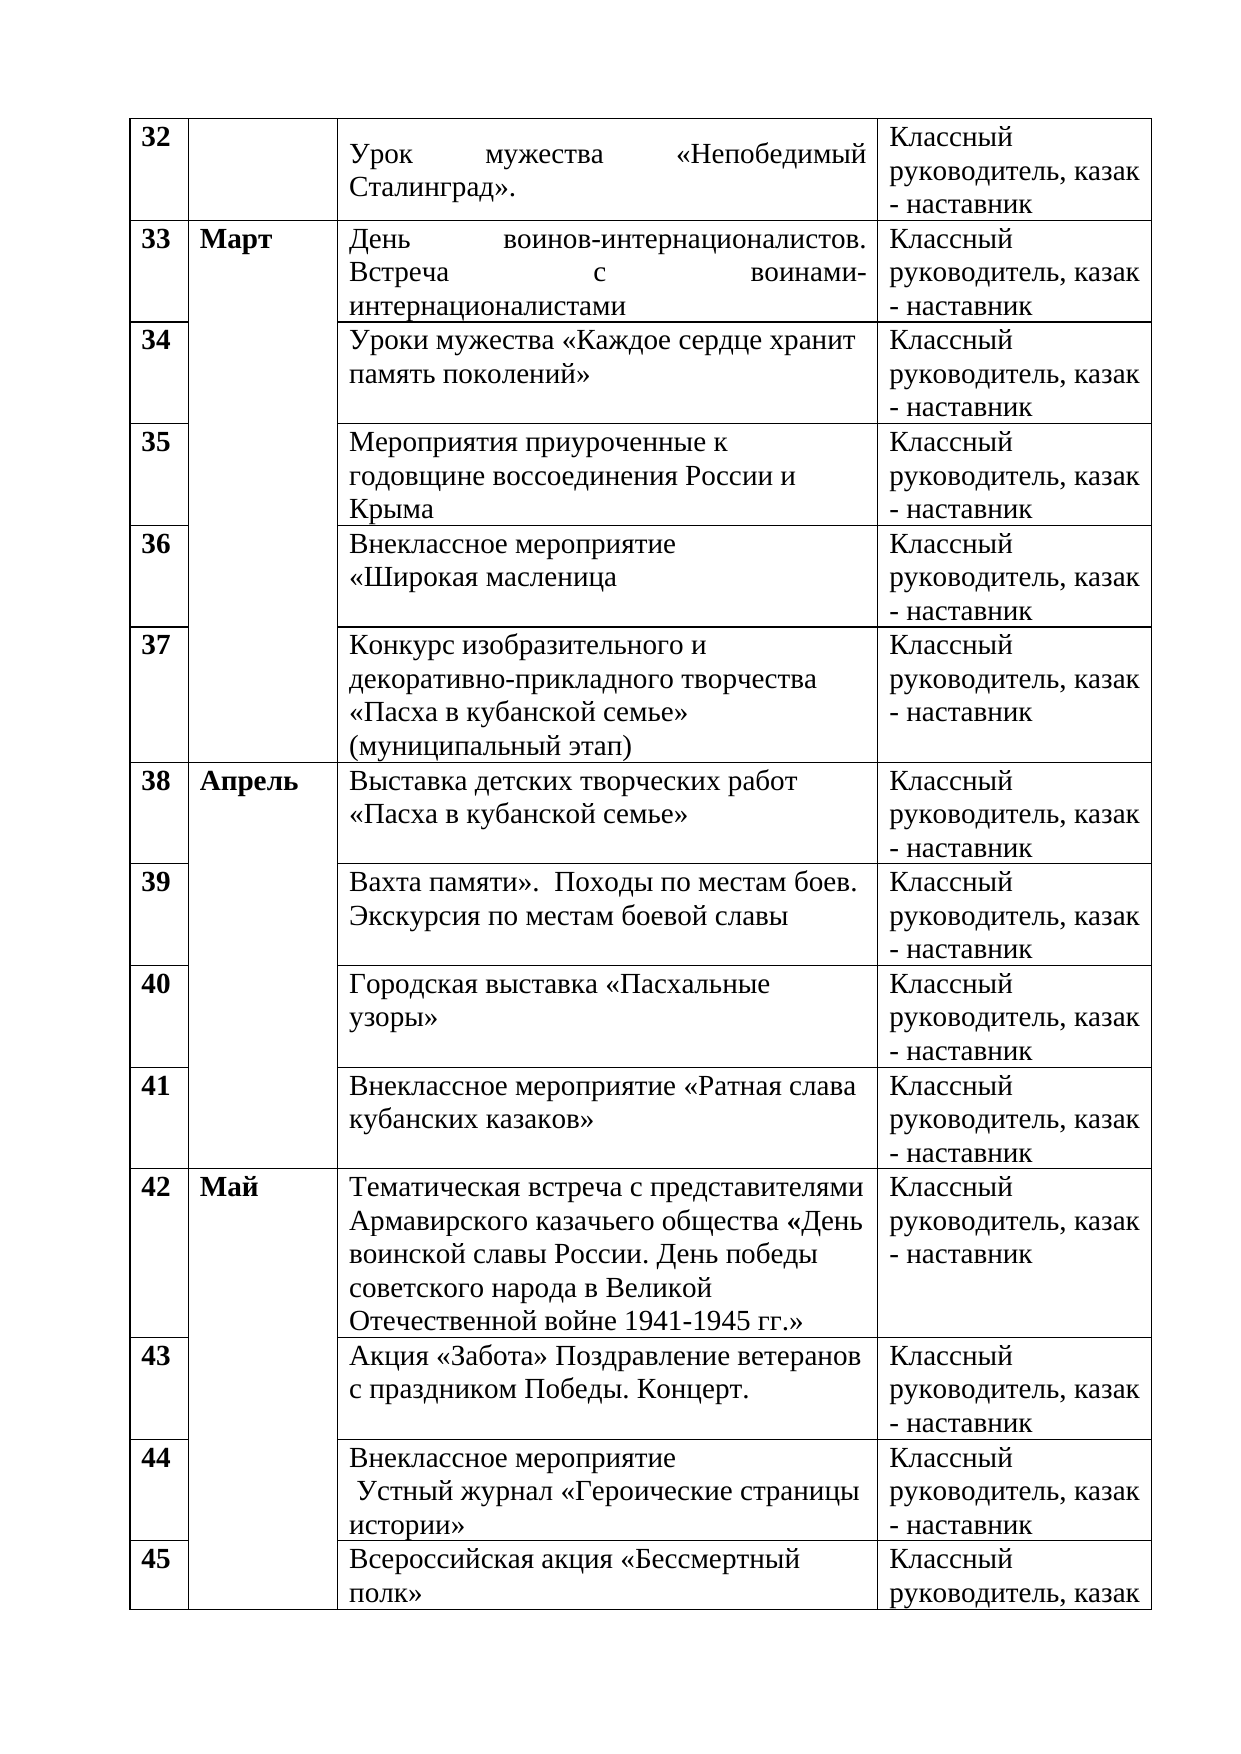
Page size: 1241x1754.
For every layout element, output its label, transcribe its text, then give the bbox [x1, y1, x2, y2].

table_cell Классный руководитель, казак - наставник [878, 763, 1151, 863]
table_cell 38 [131, 763, 188, 863]
table_cell 45 [131, 1541, 188, 1608]
table_cell Мероприятия приуроченные к годовщине воссоединения России и Крыма [338, 424, 877, 525]
table_cell Май [189, 1169, 337, 1608]
table_cell Март [189, 221, 337, 762]
table_cell Конкурс изобразительного и декоративно-прикладного творчества «Пасха в кубанской семье» (муниципальный этап) [338, 628, 877, 762]
table_cell 37 [131, 628, 188, 762]
table_cell Акция «Забота» Поздравление ветеранов с праздником Победы. Концерт. [338, 1338, 877, 1439]
table_cell Классный руководитель, казак - наставник [878, 424, 1151, 525]
table_cell Классный руководитель, казак - наставник [878, 1338, 1151, 1439]
table_cell Внеклассное мероприятие «Ратная слава кубанских казаков» [338, 1068, 877, 1168]
table_cell Классный руководитель, казак - наставник [878, 1169, 1151, 1337]
table_cell Классный руководитель, казак - наставник [878, 966, 1151, 1067]
table_cell Классный руководитель, казак - наставник [878, 526, 1151, 626]
table_cell Вахта памяти». Походы по местам боев. Экскурсия по местам боевой славы [338, 864, 877, 965]
table_cell Классный руководитель, казак - наставник [878, 628, 1151, 762]
table_cell Классный руководитель, казак - наставник [878, 864, 1151, 965]
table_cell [878, 119, 1151, 220]
table_cell Урок мужества «Непобедимый Сталинград». [338, 119, 877, 220]
table_cell 43 [131, 1338, 188, 1439]
table_cell Внеклассное мероприятие «Широкая масленица [338, 526, 877, 626]
table_cell Внеклассное мероприятие Устный журнал «Героические страницы истории» [338, 1440, 877, 1540]
table_cell 33 [131, 221, 188, 321]
table_cell 39 [131, 864, 188, 965]
table_cell 35 [131, 424, 188, 525]
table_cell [878, 1440, 1151, 1540]
table_cell Классный руководитель, казак - наставник [878, 323, 1151, 423]
table_cell 42 [131, 1169, 188, 1337]
table_cell Выставка детских творческих работ «Пасха в кубанской семье» [338, 763, 877, 863]
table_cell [878, 1541, 1151, 1608]
table_cell Городская выставка «Пасхальные узоры» [338, 966, 877, 1067]
table_cell Уроки мужества «Каждое сердце хранит память поколений» [338, 323, 877, 423]
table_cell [338, 1541, 877, 1608]
table_cell 32 [131, 119, 188, 220]
table_cell Классный руководитель, казак - наставник [878, 1068, 1151, 1168]
table_cell 36 [131, 526, 188, 626]
table_cell Тематическая встреча с представителями Армавирского казачьего общества «День воинской славы России. День победы советского народа в Великой Отечественной войне 1941-1945 гг.» [338, 1169, 877, 1337]
table_cell 41 [131, 1068, 188, 1168]
table_cell День воинов-интернационалистов. Встреча с воинами- интернационалистами [338, 221, 877, 321]
table_cell 34 [131, 323, 188, 423]
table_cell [878, 221, 1151, 321]
table_cell Апрель [189, 763, 337, 1168]
table_cell 40 [131, 966, 188, 1067]
table_cell 44 [131, 1440, 188, 1540]
